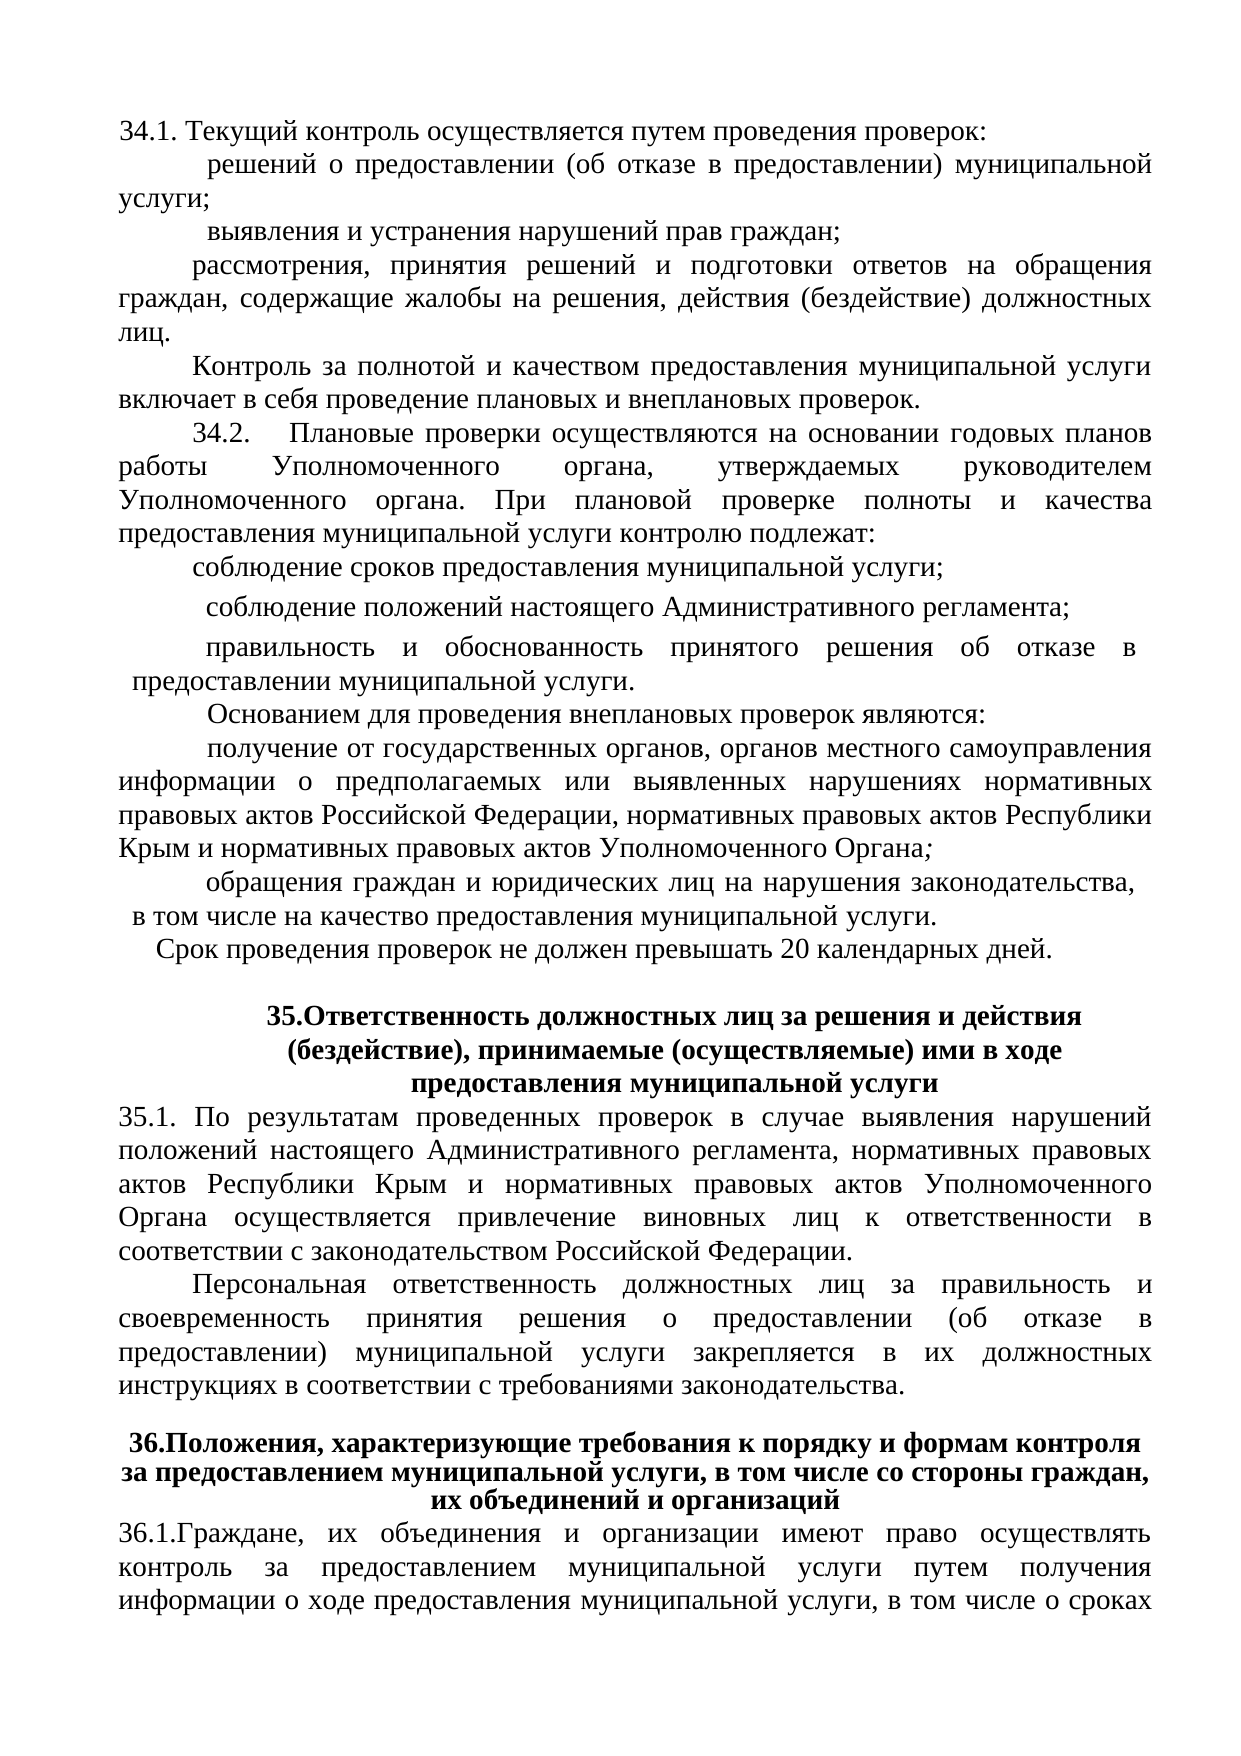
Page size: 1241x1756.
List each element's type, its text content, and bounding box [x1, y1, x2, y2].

text обращения граждан и юридических лиц на нарушения законодательства, в том числе на качество предоставления муниципальной услуги. [132, 864, 1136, 931]
text 35.Ответственность должностных лиц за решения и действия (бездействие), принимаемые (осуществляемые) ими в ходе предоставления муниципальной услуги [197, 998, 1152, 1099]
text Персональная ответственность должностных лиц за правильность и своевременность принятия решения о предоставлении (об отказе в предоставлении) муниципальной услуги закрепляется в их должностных инструкциях в соответствии с требованиями законодательства. [118, 1267, 1152, 1401]
text правильность и обоснованность принятого решения об отказе в предоставлении муниципальной услуги. [132, 629, 1136, 696]
list Срок проведения проверок не должен превышать 20 календарных дней. [118, 931, 1152, 965]
text решений о предоставлении (об отказе в предоставлении) муниципальной услуги; [118, 146, 1152, 213]
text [118, 1515, 1152, 1616]
text Контроль за полнотой и качеством предоставления муниципальной услуги включает в себя проведение плановых и внеплановых проверок. [118, 348, 1152, 415]
text соблюдение положений настоящего Административного регламента; [132, 589, 1136, 623]
text выявления и устранения нарушений прав граждан; [118, 213, 1104, 247]
list Основанием для проведения внеплановых проверок являются: [207, 696, 1152, 730]
text получение от государственных органов, органов местного самоуправления информации о предполагаемых или выявленных нарушениях нормативных правовых актов Российской Федерации, нормативных правовых актов Республики Крым и нормативных правовых актов Уполномоченного Органа; [118, 730, 1152, 864]
text 35.1. По результатам проведенных проверок в случае выявления нарушений положений настоящего Административного регламента, нормативных правовых актов Республики Крым и нормативных правовых актов Уполномоченного Органа осуществляется привлечение виновных лиц к ответственности в соответствии с законодательством Российской Федерации. [118, 1099, 1152, 1267]
list 34.1. Текущий контроль осуществляется путем проведения проверок: [119, 118, 1152, 146]
text 36.Положения, характеризующие требования к порядку и формам контроля за предоставлением муниципальной услуги, в том числе со стороны граждан, их объединений и организаций [118, 1430, 1152, 1515]
list Плановые проверки осуществляются на основании годовых планов работы Уполномоченного органа, утверждаемых руководителем Уполномоченного органа. При плановой проверке полноты и качества предоставления муниципальной услуги контролю подлежат: [118, 415, 1152, 549]
text соблюдение сроков предоставления муниципальной услуги; [118, 549, 1152, 582]
text рассмотрения, принятия решений и подготовки ответов на обращения граждан, содержащие жалобы на решения, действия (бездействие) должностных лиц. [118, 247, 1152, 348]
